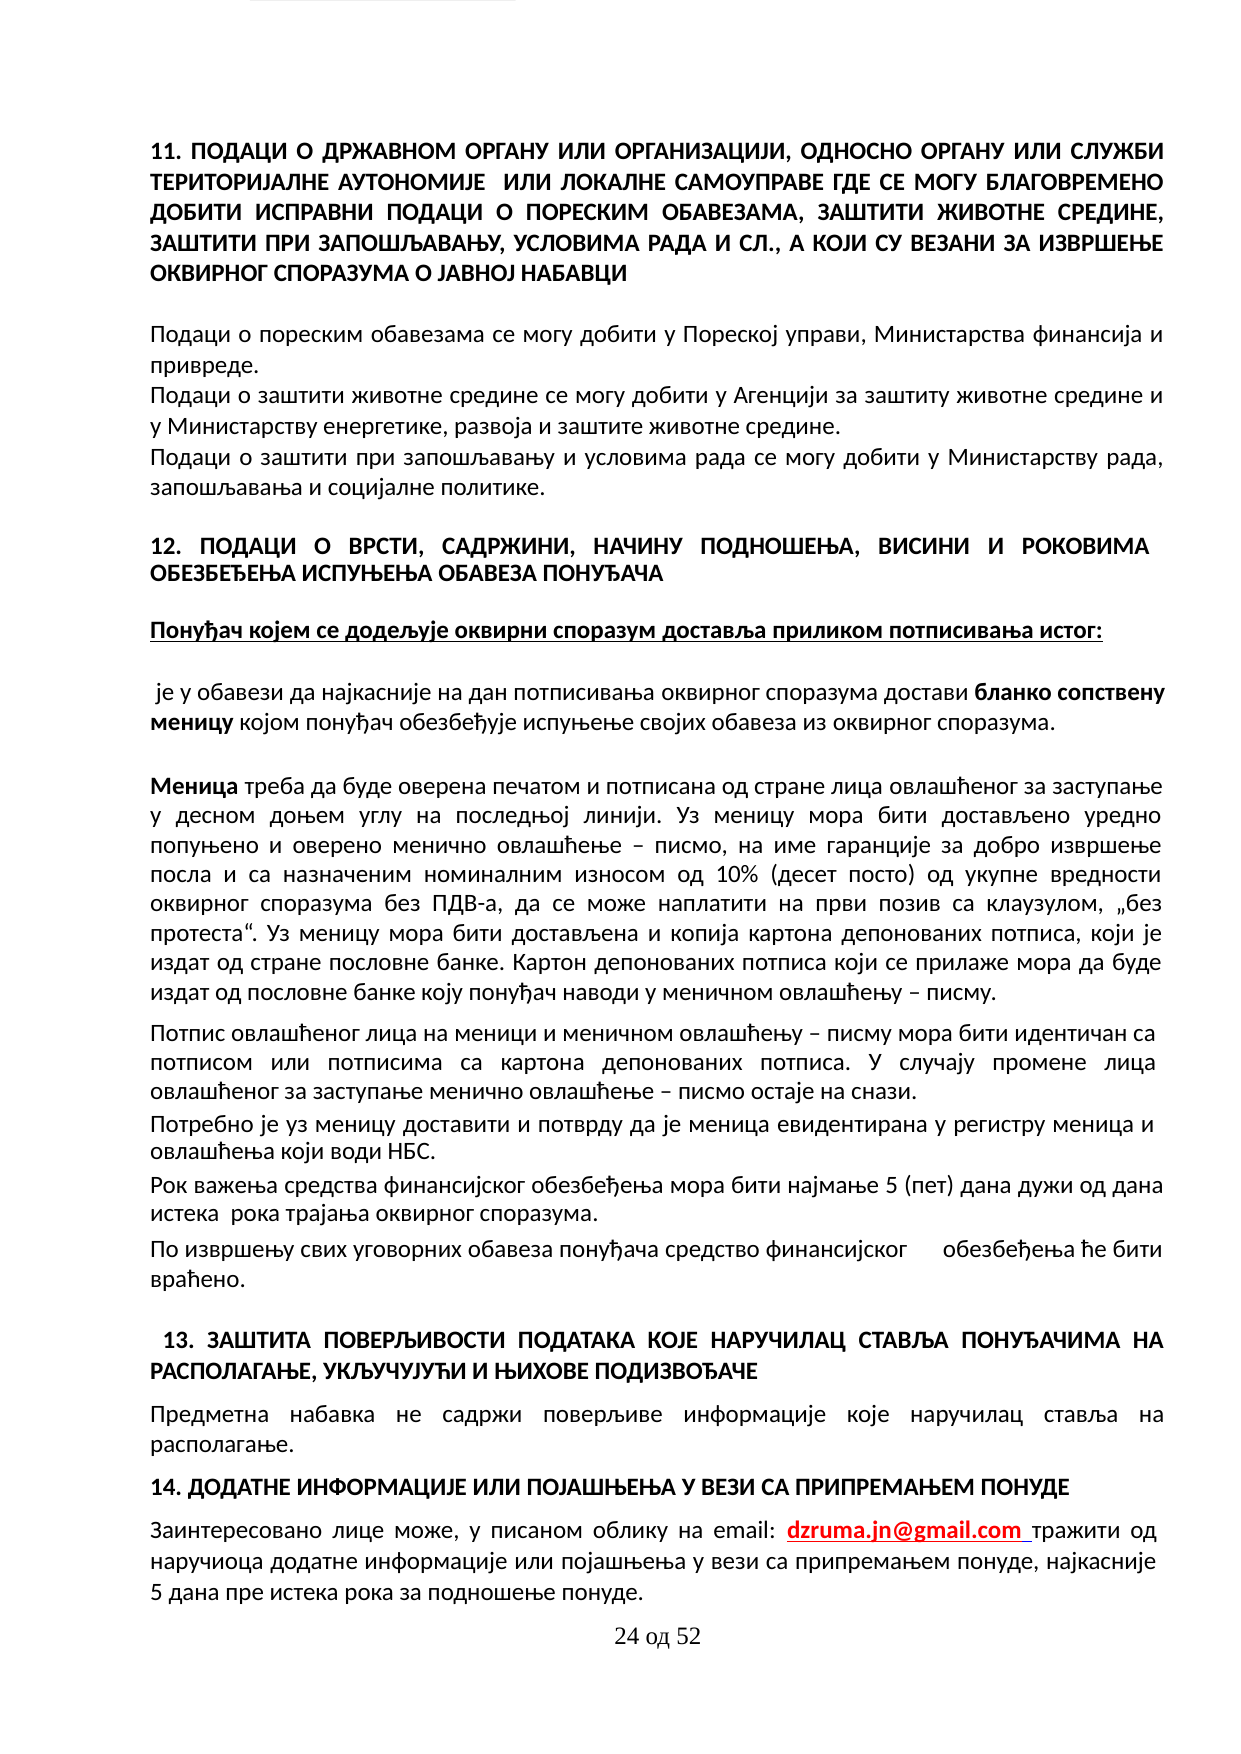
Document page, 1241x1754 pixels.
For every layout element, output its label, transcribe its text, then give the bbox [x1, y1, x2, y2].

text Заинтересовано лице може, у писаном облику на email: dzruma.jn@gmail.com тражити од наручиоца додатне информације или појашњења у вези са припремањем понуде, најкасније 5 дана пре истека рока за подношење понуде. [150, 1514, 1157, 1606]
text Подаци о заштити животне средине се могу добити у Агенцији за заштиту животне средине и у Министарству енергетике, развоја и заштите животне средине. [150, 380, 1165, 441]
text је у обавези да најкасније на дан потписивања оквирног споразума достави бланко сопствену меницу којом понуђач обезбеђује испуњење својих обавеза из оквирног споразума. [150, 676, 1165, 737]
text 13. ЗАШТИТА ПОВЕРЉИВОСТИ ПОДАТАКА КОЈЕ НАРУЧИЛАЦ СТАВЉА ПОНУЂАЧИМА НА РАСПОЛАГАЊЕ, УКЉУЧУЈУЋИ И ЊИХОВЕ ПОДИЗВОЂАЧЕ [150, 1324, 1165, 1386]
text Рок важења средства финансијског обезбеђења мора бити најмање 5 (пет) дана дужи од дана истека рока трајања оквирног споразума. [150, 1171, 1165, 1227]
text Потпис овлашћеног лица на меници и меничном овлашћењу – писму мора бити идентичан са потписом или потписима са картона депонованих потписа. У случају промене лица овлашћеног за заступање менично овлашћење – писмо остаје на снази. [150, 1018, 1157, 1105]
text Потребно је уз меницу доставити и потврду да је меница евидентирана у регистру меница и овлашћења који води НБС. [150, 1111, 1157, 1166]
text Предметна набавка не садржи поверљиве информације које наручилац ставља на располагањe. [150, 1398, 1165, 1459]
text 12. ПОДАЦИ О ВРСТИ, САДРЖИНИ, НАЧИНУ ПОДНОШЕЊА, ВИСИНИ И РОКОВИМА ОБЕЗБЕЂЕЊА ИСПУЊЕЊА ОБАВЕЗА ПОНУЂАЧА [150, 532, 1151, 587]
text Подаци о заштити при запошљавању и условима рада се могу добити у Министарству рада, запошљавања и социјалне политике. [150, 441, 1165, 502]
text Меница треба да буде оверена печатом и потписана од стране лица овлашћеног за заступање у десном доњем углу на последњој линији. Уз меницу мора бити достављено уредно попуњено и оверено менично овлашћење – писмо, на име гаранције за добро извршење посла и са назначеним номиналним износом од 10% (десет посто) од укупне вредности оквирног споразума без ПДВ-а, да се може наплатити на први позив са клаузулом, „без протеста“. Уз меницу мора бити достављена и копија картона депонованих потписа, који је издат од стране пословне банке. Картон депонованих потписа који се прилаже мора да буде издат од пословне банке коју понуђач наводи у меничном овлашћењу – писму. [150, 771, 1163, 1006]
text Подаци о пореским обавезама се могу добити у Пореској управи, Министарства финансија и привреде. [150, 319, 1165, 380]
text 14. ДОДАТНЕ ИНФОРМАЦИЈЕ ИЛИ ПОЈАШЊЕЊА У ВЕЗИ СА ПРИПРЕМАЊЕМ ПОНУДЕ [150, 1472, 1165, 1502]
text 11. ПОДАЦИ О ДРЖАВНОМ ОРГАНУ ИЛИ ОРГАНИЗАЦИЈИ, ОДНОСНО ОРГАНУ ИЛИ СЛУЖБИ ТЕРИТОРИЈАЛНЕ АУТОНОМИЈЕ ИЛИ ЛОКАЛНЕ САМОУПРАВЕ ГДЕ СЕ МОГУ БЛАГОВРЕМЕНО ДОБИТИ ИСПРАВНИ ПОДАЦИ О ПОРЕСКИМ ОБАВЕЗАМА, ЗАШТИТИ ЖИВОТНЕ СРЕДИНЕ, ЗАШТИТИ ПРИ ЗАПОШЉАВАЊУ, УСЛОВИМА РАДА И СЛ., А КОЈИ СУ ВЕЗАНИ ЗА ИЗВРШЕЊЕ ОКВИРНОГ СПОРАЗУМА О ЈАВНОЈ НАБАВЦИ [150, 136, 1165, 288]
text Понуђач којем се додељује оквирни споразум доставља приликом потписивања истог: [150, 614, 1165, 645]
text По извршењу свих уговорних обавеза понуђача средство финансијског обезбеђења ће бити враћено. [150, 1233, 1165, 1294]
